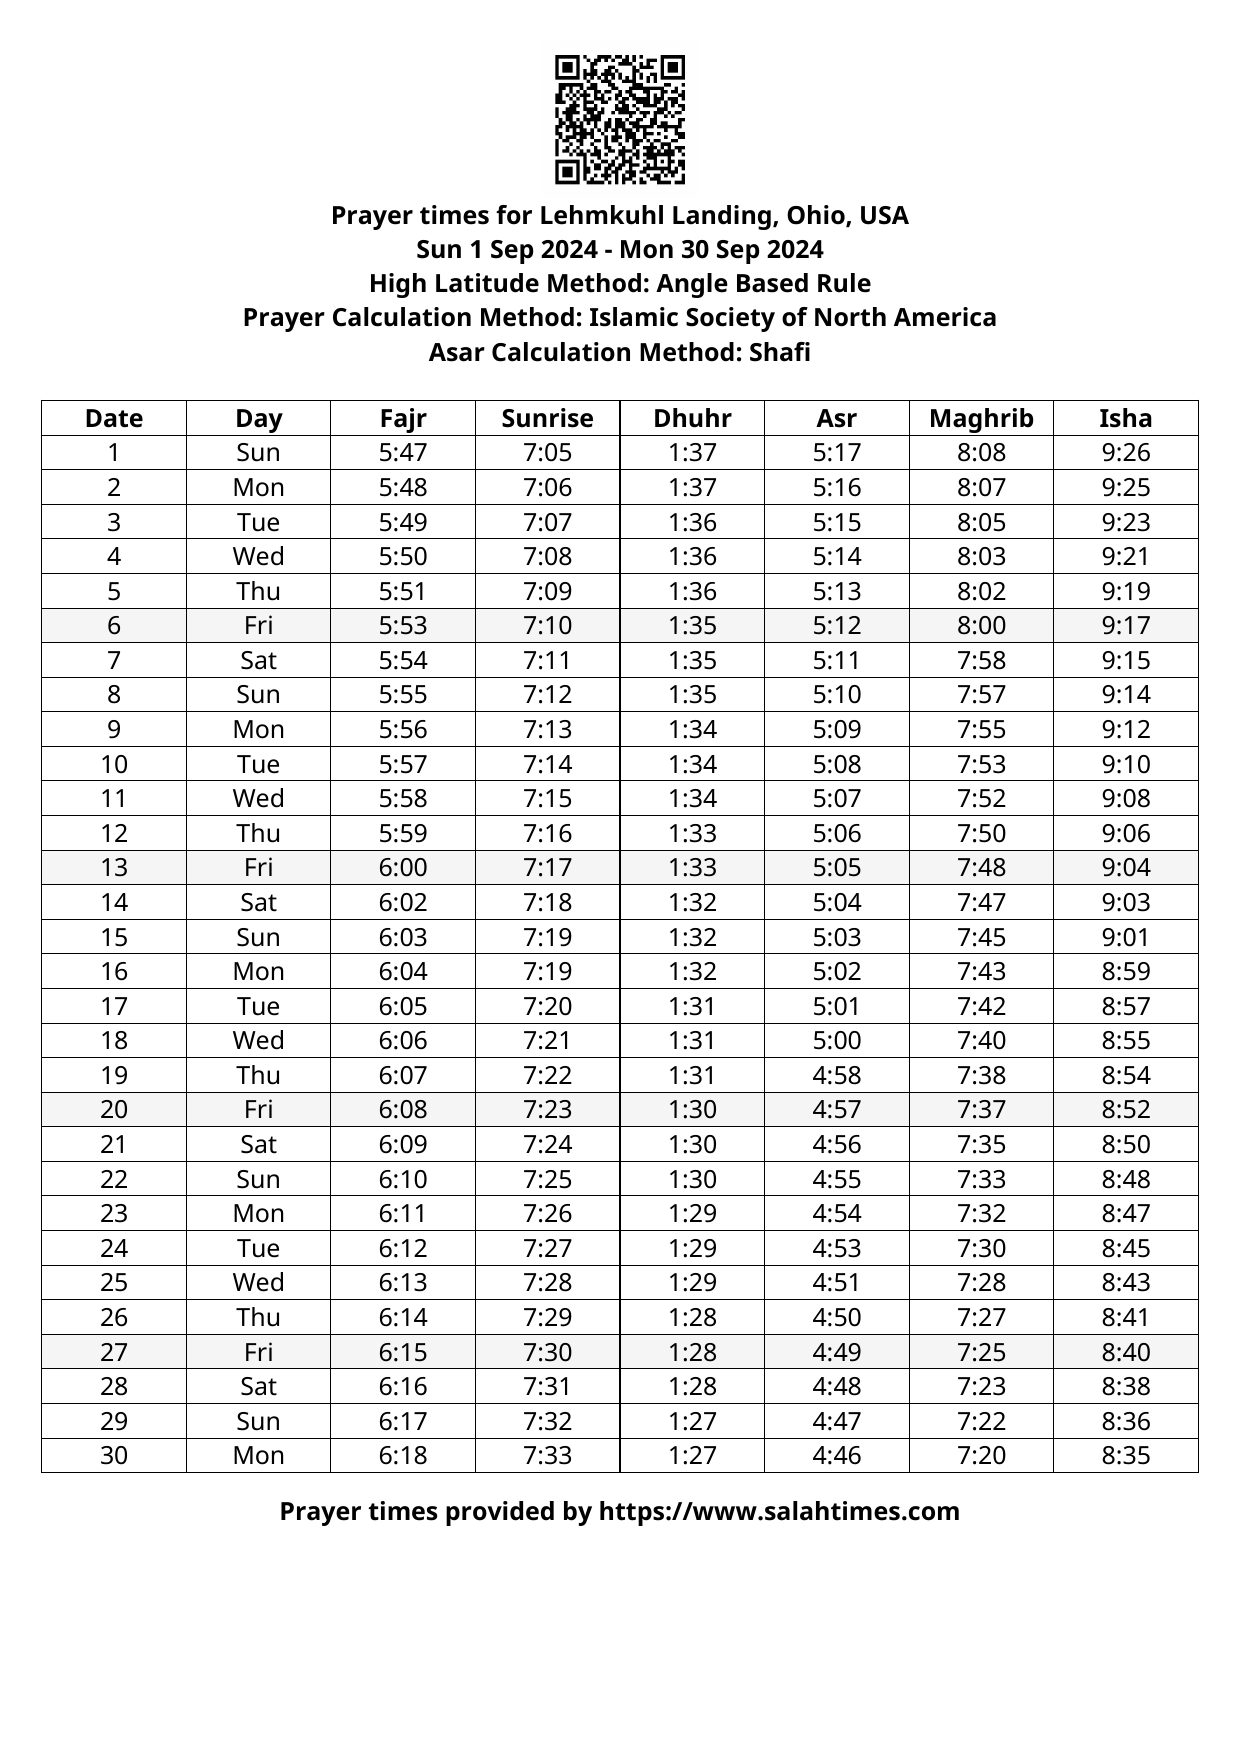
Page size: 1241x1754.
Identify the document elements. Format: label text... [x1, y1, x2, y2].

table_cell 7:50 [910, 816, 1053, 849]
table_cell 9:10 [1054, 747, 1198, 780]
table_cell Fri [187, 1093, 330, 1126]
table_cell 6:10 [331, 1162, 475, 1195]
table_cell 7:35 [910, 1127, 1053, 1161]
table_cell Tue [187, 747, 330, 780]
table_cell Thu [187, 574, 330, 607]
table_cell 9:06 [1054, 816, 1198, 849]
table_cell 22 [42, 1162, 186, 1195]
table_cell 1:36 [621, 505, 764, 538]
table_cell 8:57 [1054, 989, 1198, 1022]
table_cell 6:08 [331, 1093, 475, 1126]
table_cell Sun [187, 1404, 330, 1437]
table_cell 5:13 [765, 574, 909, 607]
table_cell 8:08 [910, 436, 1053, 469]
table_cell 13 [42, 851, 186, 884]
table_cell 19 [42, 1058, 186, 1092]
table_cell 6:16 [331, 1369, 475, 1403]
table_cell 5:00 [765, 1024, 909, 1057]
table_cell 6:15 [331, 1335, 475, 1368]
table_cell Thu [187, 816, 330, 849]
table_cell Tue [187, 989, 330, 1022]
table_cell 7:25 [476, 1162, 619, 1195]
table_cell Mon [187, 954, 330, 988]
table_cell Tue [187, 505, 330, 538]
table_cell 7:13 [476, 712, 619, 746]
table_cell 5:11 [765, 643, 909, 677]
table_cell Wed [187, 539, 330, 573]
table_cell 4:57 [765, 1093, 909, 1126]
table_cell 10 [42, 747, 186, 780]
table_cell 8:43 [1054, 1266, 1198, 1299]
table_cell 29 [42, 1404, 186, 1437]
table_cell 9:25 [1054, 470, 1198, 504]
table_cell 25 [42, 1266, 186, 1299]
text Prayer Calculation Method: Islamic Society of North America [42, 300, 1198, 334]
table_cell Tue [187, 1231, 330, 1264]
table_cell 7:52 [910, 781, 1053, 815]
table_cell 5:02 [765, 954, 909, 988]
table_cell Sat [187, 885, 330, 919]
table_cell Sun [187, 678, 330, 711]
table_cell 7:21 [476, 1024, 619, 1057]
table_cell 4:56 [765, 1127, 909, 1161]
table_cell 5:51 [331, 574, 475, 607]
table_cell 9:19 [1054, 574, 1198, 607]
table_header Sunrise [476, 401, 619, 434]
table_cell 7:23 [910, 1369, 1053, 1403]
table_cell 4:49 [765, 1335, 909, 1368]
table_cell 8:54 [1054, 1058, 1198, 1092]
table_header Asr [765, 401, 909, 434]
table_cell 6:00 [331, 851, 475, 884]
table_cell 16 [42, 954, 186, 988]
table_cell 1:29 [621, 1231, 764, 1264]
table_cell 5:16 [765, 470, 909, 504]
table_cell Wed [187, 781, 330, 815]
table_header Isha [1054, 401, 1198, 434]
table_cell 28 [42, 1369, 186, 1403]
table_cell 7:18 [476, 885, 619, 919]
table_header Maghrib [910, 401, 1053, 434]
table_cell 6:05 [331, 989, 475, 1022]
table_cell 20 [42, 1093, 186, 1126]
table_header Day [187, 401, 330, 434]
table_cell 26 [42, 1300, 186, 1334]
table_cell 4:53 [765, 1231, 909, 1264]
table_cell 6:17 [331, 1404, 475, 1437]
table_cell 4:51 [765, 1266, 909, 1299]
table_cell 5:10 [765, 678, 909, 711]
table_cell Mon [187, 712, 330, 746]
table_cell 6:14 [331, 1300, 475, 1334]
table_cell 5:07 [765, 781, 909, 815]
table_cell 6:13 [331, 1266, 475, 1299]
table_cell 5 [42, 574, 186, 607]
table_cell 7:57 [910, 678, 1053, 711]
table_cell 5:05 [765, 851, 909, 884]
table_cell 9 [42, 712, 186, 746]
table_cell Wed [187, 1266, 330, 1299]
table_cell 7:19 [476, 954, 619, 988]
table_cell 7:27 [910, 1300, 1053, 1334]
table_cell 7:16 [476, 816, 619, 849]
table_cell 5:47 [331, 436, 475, 469]
table_cell 8 [42, 678, 186, 711]
table_cell 1:34 [621, 747, 764, 780]
table_cell 6:11 [331, 1196, 475, 1230]
table_cell 5:14 [765, 539, 909, 573]
table_cell 1:30 [621, 1093, 764, 1126]
table_cell 1:31 [621, 1024, 764, 1057]
table_cell 7:20 [476, 989, 619, 1022]
table_cell 7:22 [910, 1404, 1053, 1437]
table_cell Thu [187, 1300, 330, 1334]
table_cell Fri [187, 1335, 330, 1368]
table_cell 7:31 [476, 1369, 619, 1403]
table_cell 18 [42, 1024, 186, 1057]
table_cell 1:29 [621, 1196, 764, 1230]
table_cell 6:09 [331, 1127, 475, 1161]
table_cell 6:02 [331, 885, 475, 919]
table_cell 7:48 [910, 851, 1053, 884]
table_cell 4:48 [765, 1369, 909, 1403]
table_cell 8:40 [1054, 1335, 1198, 1368]
table_cell 11 [42, 781, 186, 815]
table_cell 7:58 [910, 643, 1053, 677]
table_cell 7:22 [476, 1058, 619, 1092]
table_cell 4:50 [765, 1300, 909, 1334]
table_cell 5:59 [331, 816, 475, 849]
table_cell 7:27 [476, 1231, 619, 1264]
table_cell 1:37 [621, 436, 764, 469]
text Sun 1 Sep 2024 - Mon 30 Sep 2024 [42, 232, 1198, 266]
table_cell 1:31 [621, 989, 764, 1022]
table_cell 8:45 [1054, 1231, 1198, 1264]
table_cell 5:06 [765, 816, 909, 849]
table_cell 1:28 [621, 1369, 764, 1403]
table_cell 5:57 [331, 747, 475, 780]
table_cell 3 [42, 505, 186, 538]
table_cell 8:05 [910, 505, 1053, 538]
table_cell 7:43 [910, 954, 1053, 988]
table_cell 7:26 [476, 1196, 619, 1230]
table_cell 1:36 [621, 574, 764, 607]
table_cell 8:36 [1054, 1404, 1198, 1437]
table_cell 5:08 [765, 747, 909, 780]
table_cell 14 [42, 885, 186, 919]
table_cell 9:15 [1054, 643, 1198, 677]
table_cell 5:03 [765, 920, 909, 953]
table_cell 7:07 [476, 505, 619, 538]
table_cell 7:23 [476, 1093, 619, 1126]
table_cell 9:14 [1054, 678, 1198, 711]
table_cell 17 [42, 989, 186, 1022]
table_cell 9:23 [1054, 505, 1198, 538]
table_cell 1:31 [621, 1058, 764, 1092]
table_cell Mon [187, 470, 330, 504]
table_cell 5:56 [331, 712, 475, 746]
table_cell 7:17 [476, 851, 619, 884]
table_cell 7:20 [910, 1439, 1053, 1472]
table_cell 8:55 [1054, 1024, 1198, 1057]
table_cell 24 [42, 1231, 186, 1264]
table_cell 1:32 [621, 954, 764, 988]
table_cell 8:47 [1054, 1196, 1198, 1230]
table_cell 7:28 [910, 1266, 1053, 1299]
table_cell 9:01 [1054, 920, 1198, 953]
table_cell Wed [187, 1024, 330, 1057]
table_cell 8:52 [1054, 1093, 1198, 1126]
table_cell Fri [187, 609, 330, 642]
table_cell 7:55 [910, 712, 1053, 746]
table_cell 7 [42, 643, 186, 677]
table_cell 8:02 [910, 574, 1053, 607]
table_cell 5:49 [331, 505, 475, 538]
table_cell 8:35 [1054, 1439, 1198, 1472]
table_cell 8:41 [1054, 1300, 1198, 1334]
table_cell 1:34 [621, 781, 764, 815]
table_cell 1:33 [621, 816, 764, 849]
table_cell 8:50 [1054, 1127, 1198, 1161]
table_cell 6:03 [331, 920, 475, 953]
table_cell 1:35 [621, 643, 764, 677]
table_cell 7:30 [476, 1335, 619, 1368]
table_cell 4:55 [765, 1162, 909, 1195]
table_header Date [42, 401, 186, 434]
table_cell 1 [42, 436, 186, 469]
table_cell 23 [42, 1196, 186, 1230]
table_cell 7:28 [476, 1266, 619, 1299]
table_cell 7:33 [476, 1439, 619, 1472]
table_cell 12 [42, 816, 186, 849]
table_cell 7:05 [476, 436, 619, 469]
table_cell 1:33 [621, 851, 764, 884]
table_cell 7:12 [476, 678, 619, 711]
table_cell 7:24 [476, 1127, 619, 1161]
table_cell 9:12 [1054, 712, 1198, 746]
table_cell 6:07 [331, 1058, 475, 1092]
table_cell 8:07 [910, 470, 1053, 504]
table_cell 7:37 [910, 1093, 1053, 1126]
table_cell Sun [187, 1162, 330, 1195]
table_cell Sun [187, 436, 330, 469]
table_cell 9:21 [1054, 539, 1198, 573]
table_cell 1:28 [621, 1335, 764, 1368]
table_cell 7:25 [910, 1335, 1053, 1368]
table_cell 1:27 [621, 1404, 764, 1437]
table_cell 5:01 [765, 989, 909, 1022]
table_cell 6:18 [331, 1439, 475, 1472]
table_cell 5:58 [331, 781, 475, 815]
table_cell 4:47 [765, 1404, 909, 1437]
table_cell 9:08 [1054, 781, 1198, 815]
table_cell Sat [187, 643, 330, 677]
table_cell 7:19 [476, 920, 619, 953]
table_cell 27 [42, 1335, 186, 1368]
table_cell 1:30 [621, 1127, 764, 1161]
table_cell 7:32 [476, 1404, 619, 1437]
picture [542, 41, 699, 198]
table_cell 1:37 [621, 470, 764, 504]
table_cell 9:17 [1054, 609, 1198, 642]
table_cell 6 [42, 609, 186, 642]
table_cell 15 [42, 920, 186, 953]
table_cell 8:03 [910, 539, 1053, 573]
table_cell 8:59 [1054, 954, 1198, 988]
table_cell 7:33 [910, 1162, 1053, 1195]
table_cell 1:36 [621, 539, 764, 573]
table_cell 5:55 [331, 678, 475, 711]
table_cell 1:34 [621, 712, 764, 746]
table_cell 5:09 [765, 712, 909, 746]
table_cell 1:32 [621, 885, 764, 919]
table_cell 7:40 [910, 1024, 1053, 1057]
table_cell 4:58 [765, 1058, 909, 1092]
text Prayer times for Lehmkuhl Landing, Ohio, USA [42, 198, 1198, 232]
table_cell 7:45 [910, 920, 1053, 953]
table_cell 6:04 [331, 954, 475, 988]
text High Latitude Method: Angle Based Rule [42, 266, 1198, 300]
table_cell 21 [42, 1127, 186, 1161]
table_cell Sun [187, 920, 330, 953]
table_cell 7:15 [476, 781, 619, 815]
table_cell 4 [42, 539, 186, 573]
table_cell 4:54 [765, 1196, 909, 1230]
table_cell 7:30 [910, 1231, 1053, 1264]
table_cell 1:27 [621, 1439, 764, 1472]
table_cell 1:35 [621, 609, 764, 642]
table_cell Mon [187, 1196, 330, 1230]
table_cell Fri [187, 851, 330, 884]
table_cell 5:17 [765, 436, 909, 469]
table_cell 7:53 [910, 747, 1053, 780]
table_cell 7:06 [476, 470, 619, 504]
table_cell 5:15 [765, 505, 909, 538]
table_cell 9:03 [1054, 885, 1198, 919]
table_cell 8:00 [910, 609, 1053, 642]
table_header Dhuhr [621, 401, 764, 434]
table_cell 9:04 [1054, 851, 1198, 884]
table_cell 4:46 [765, 1439, 909, 1472]
table_cell 1:29 [621, 1266, 764, 1299]
table_cell 7:11 [476, 643, 619, 677]
text Prayer times provided by https://www.salahtimes.com [42, 1494, 1198, 1528]
table_cell Thu [187, 1058, 330, 1092]
table_cell 30 [42, 1439, 186, 1472]
table_cell 5:50 [331, 539, 475, 573]
table_cell 7:10 [476, 609, 619, 642]
table_cell Mon [187, 1439, 330, 1472]
table_cell 1:28 [621, 1300, 764, 1334]
table_cell Sat [187, 1127, 330, 1161]
table_cell 5:48 [331, 470, 475, 504]
table_cell 7:47 [910, 885, 1053, 919]
table_cell 7:38 [910, 1058, 1053, 1092]
text Asar Calculation Method: Shafi [42, 334, 1198, 368]
table_cell 5:53 [331, 609, 475, 642]
table_cell Sat [187, 1369, 330, 1403]
table_cell 5:04 [765, 885, 909, 919]
table_cell 5:12 [765, 609, 909, 642]
table_cell 1:30 [621, 1162, 764, 1195]
table_cell 7:42 [910, 989, 1053, 1022]
table_cell 7:14 [476, 747, 619, 780]
table_cell 1:35 [621, 678, 764, 711]
table_header Fajr [331, 401, 475, 434]
table_cell 6:12 [331, 1231, 475, 1264]
table_cell 7:32 [910, 1196, 1053, 1230]
table_cell 7:09 [476, 574, 619, 607]
table_cell 1:32 [621, 920, 764, 953]
table_cell 7:08 [476, 539, 619, 573]
table_cell 9:26 [1054, 436, 1198, 469]
table_cell 8:38 [1054, 1369, 1198, 1403]
table_cell 7:29 [476, 1300, 619, 1334]
table_cell 2 [42, 470, 186, 504]
table_cell 6:06 [331, 1024, 475, 1057]
table_cell 8:48 [1054, 1162, 1198, 1195]
table_cell 5:54 [331, 643, 475, 677]
